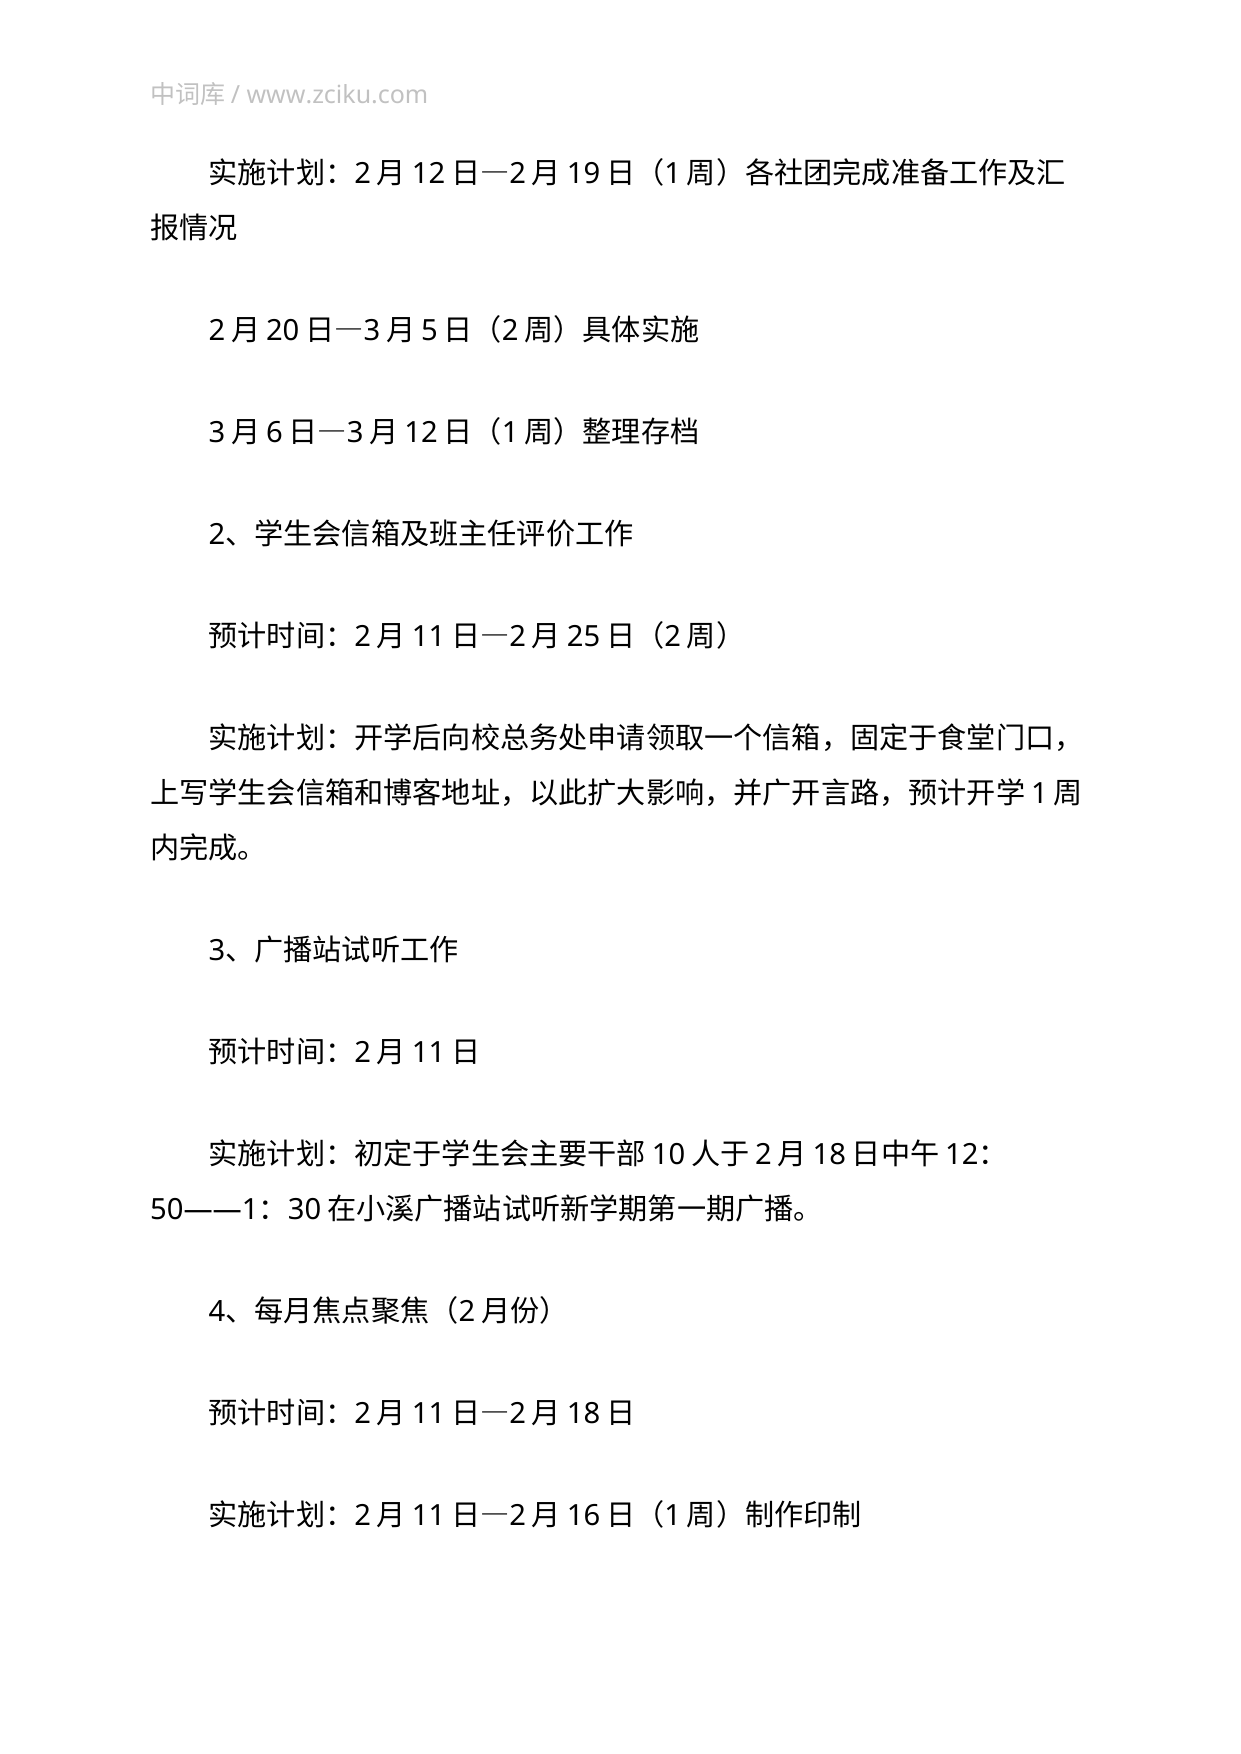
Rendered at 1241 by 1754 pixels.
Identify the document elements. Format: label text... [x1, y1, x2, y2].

text 2、学生会信箱及班主任评价工作 [150, 511, 1090, 553]
text 4、每月焦点聚焦（2月份） [150, 1287, 1090, 1330]
text 预计时间：2月11日―2月18日 [150, 1389, 1090, 1432]
text 实施计划：开学后向校总务处申请领取一个信箱，固定于食堂门口，上写学生会信箱和博客地址，以此扩大影响，并广开言路，预计开学1周内完成。 [150, 715, 1090, 867]
text 预计时间：2月11日―2月25日（2周） [150, 613, 1090, 655]
text 2月20日―3月5日（2周）具体实施 [150, 307, 1090, 349]
text 实施计划：2月11日―2月16日（1周）制作印制 [150, 1491, 1090, 1534]
text 预计时间：2月11日 [150, 1028, 1090, 1071]
text 实施计划：初定于学生会主要干部10人于2月18日中午12：50――1：30在小溪广播站试听新学期第一期广播。 [150, 1130, 1090, 1228]
text 3月6日―3月12日（1周）整理存档 [150, 409, 1090, 451]
text 实施计划：2月12日―2月19日（1周）各社团完成准备工作及汇报情况 [150, 150, 1090, 247]
text 3、广播站试听工作 [150, 926, 1090, 969]
